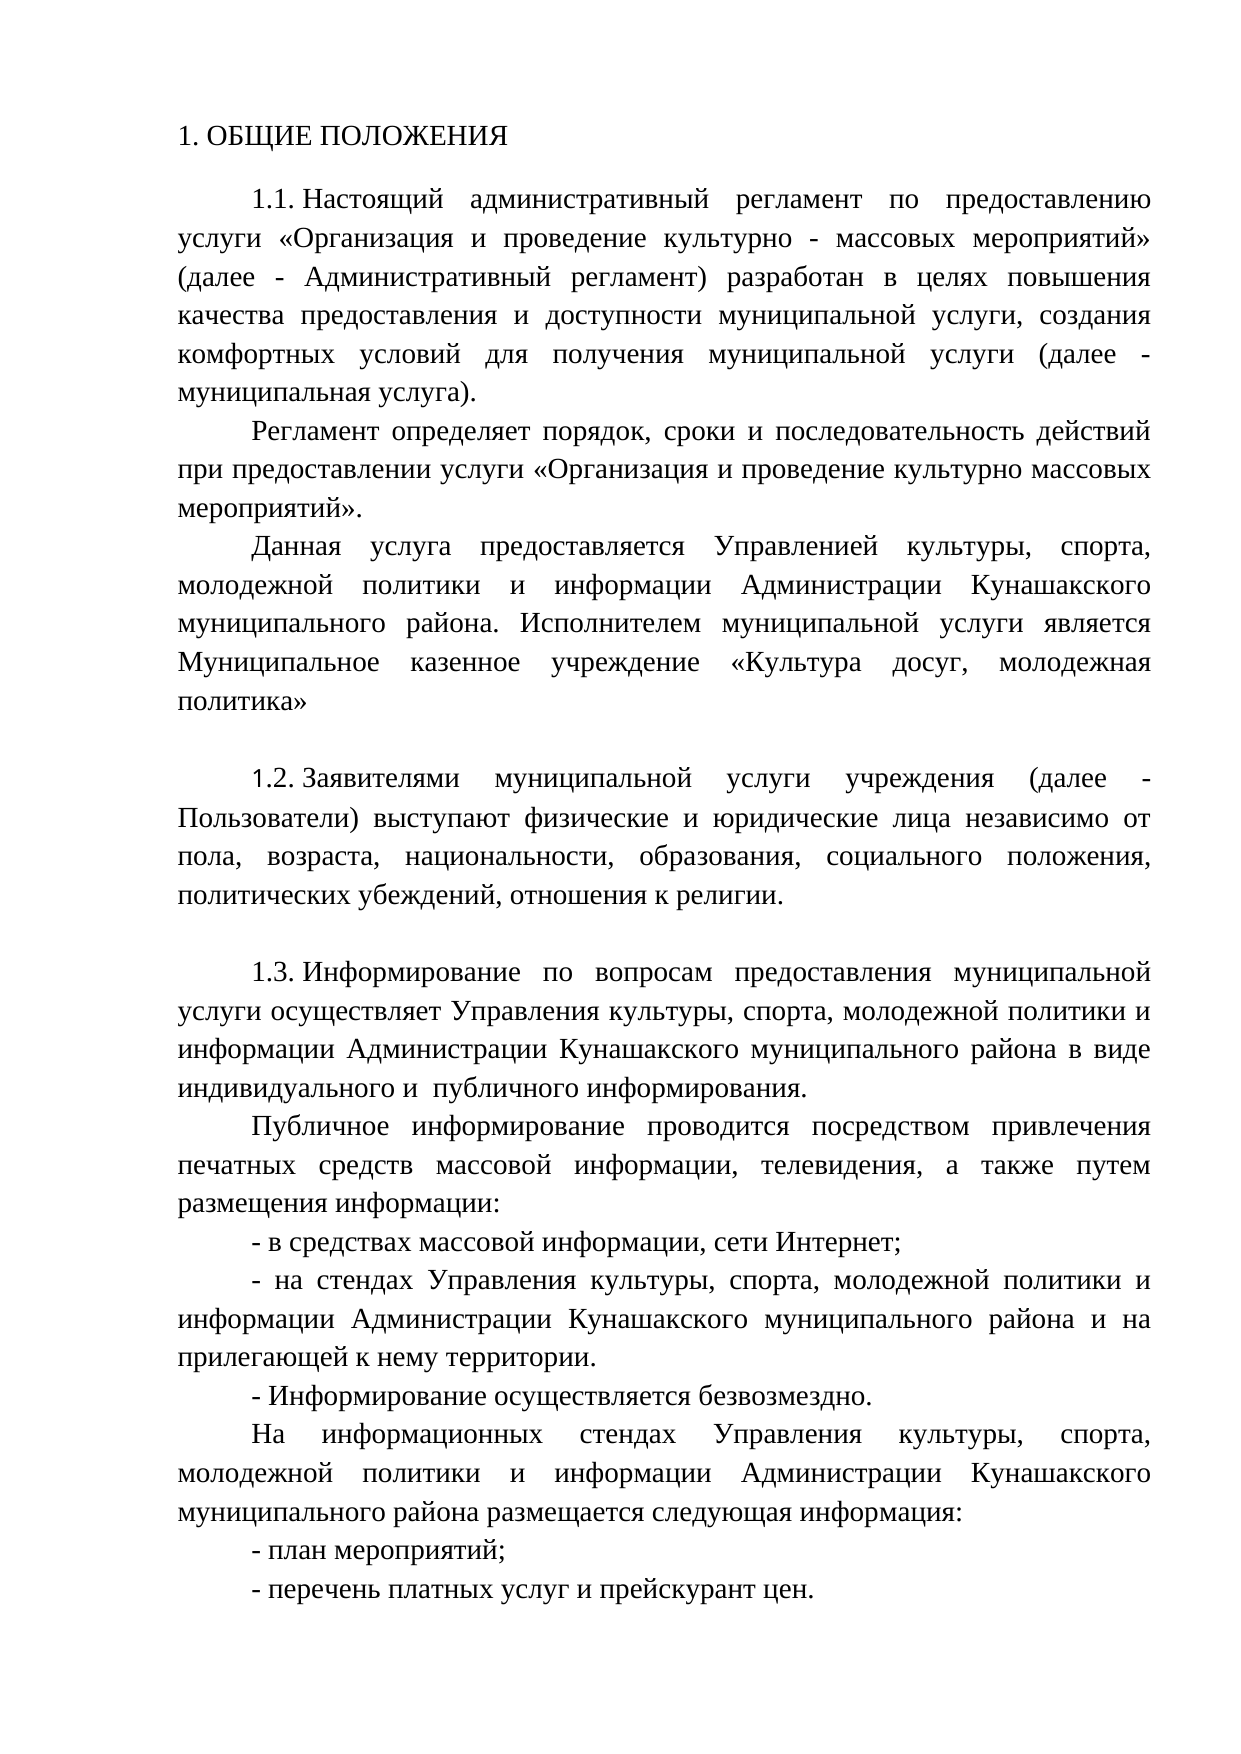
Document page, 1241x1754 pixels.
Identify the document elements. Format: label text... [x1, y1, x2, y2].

text - на стендах Управления культуры, спорта, молодежной политики и информации Администрации Кунашакского муниципального района и на прилегающей к нему территории. [177, 1262, 1152, 1373]
text Регламент определяет порядок, сроки и последовательность действий при предоставлении услуги «Организация и проведение культурно массовых мероприятий». [177, 413, 1152, 523]
text 1.3. Информирование по вопросам предоставления муниципальной услуги осуществляет Управления культуры, спорта, молодежной политики и информации Администрации Кунашакского муниципального района в виде индивидуального и публичного информирования. [177, 954, 1152, 1103]
text Публичное информирование проводится посредством привлечения печатных средств массовой информации, телевидения, а также путем размещения информации: [177, 1108, 1152, 1219]
text 1. ОБЩИЕ ПОЛОЖЕНИЯ [177, 118, 1152, 152]
text - Информирование осуществляется безвозмездно. [177, 1378, 1152, 1412]
text 1.2. Заявителями муниципальной услуги учреждения (далее - Пользователи) выступают физические и юридические лица независимо от пола, возраста, национальности, образования, социального положения, политических убеждений, отношения к религии. [177, 760, 1152, 911]
text - план мероприятий; [177, 1532, 1152, 1566]
text На информационных стендах Управления культуры, спорта, молодежной политики и информации Администрации Кунашакского муниципального района размещается следующая информация: [177, 1417, 1152, 1527]
text Данная услуга предоставляется Управленией культуры, спорта, молодежной политики и информации Администрации Кунашакского муниципального района. Исполнителем муниципальной услуги является Муниципальное казенное учреждение «Культура досуг, молодежная политика» [177, 528, 1152, 716]
text 1.1. Настоящий административный регламент по предоставлению услуги «Организация и проведение культурно - массовых мероприятий» (далее - Административный регламент) разработан в целях повышения качества предоставления и доступности муниципальной услуги, создания комфортных условий для получения муниципальной услуги (далее - муниципальная услуга). [177, 182, 1152, 408]
text - в средствах массовой информации, сети Интернет; [177, 1224, 1152, 1257]
text - перечень платных услуг и прейскурант цен. [177, 1571, 1152, 1604]
